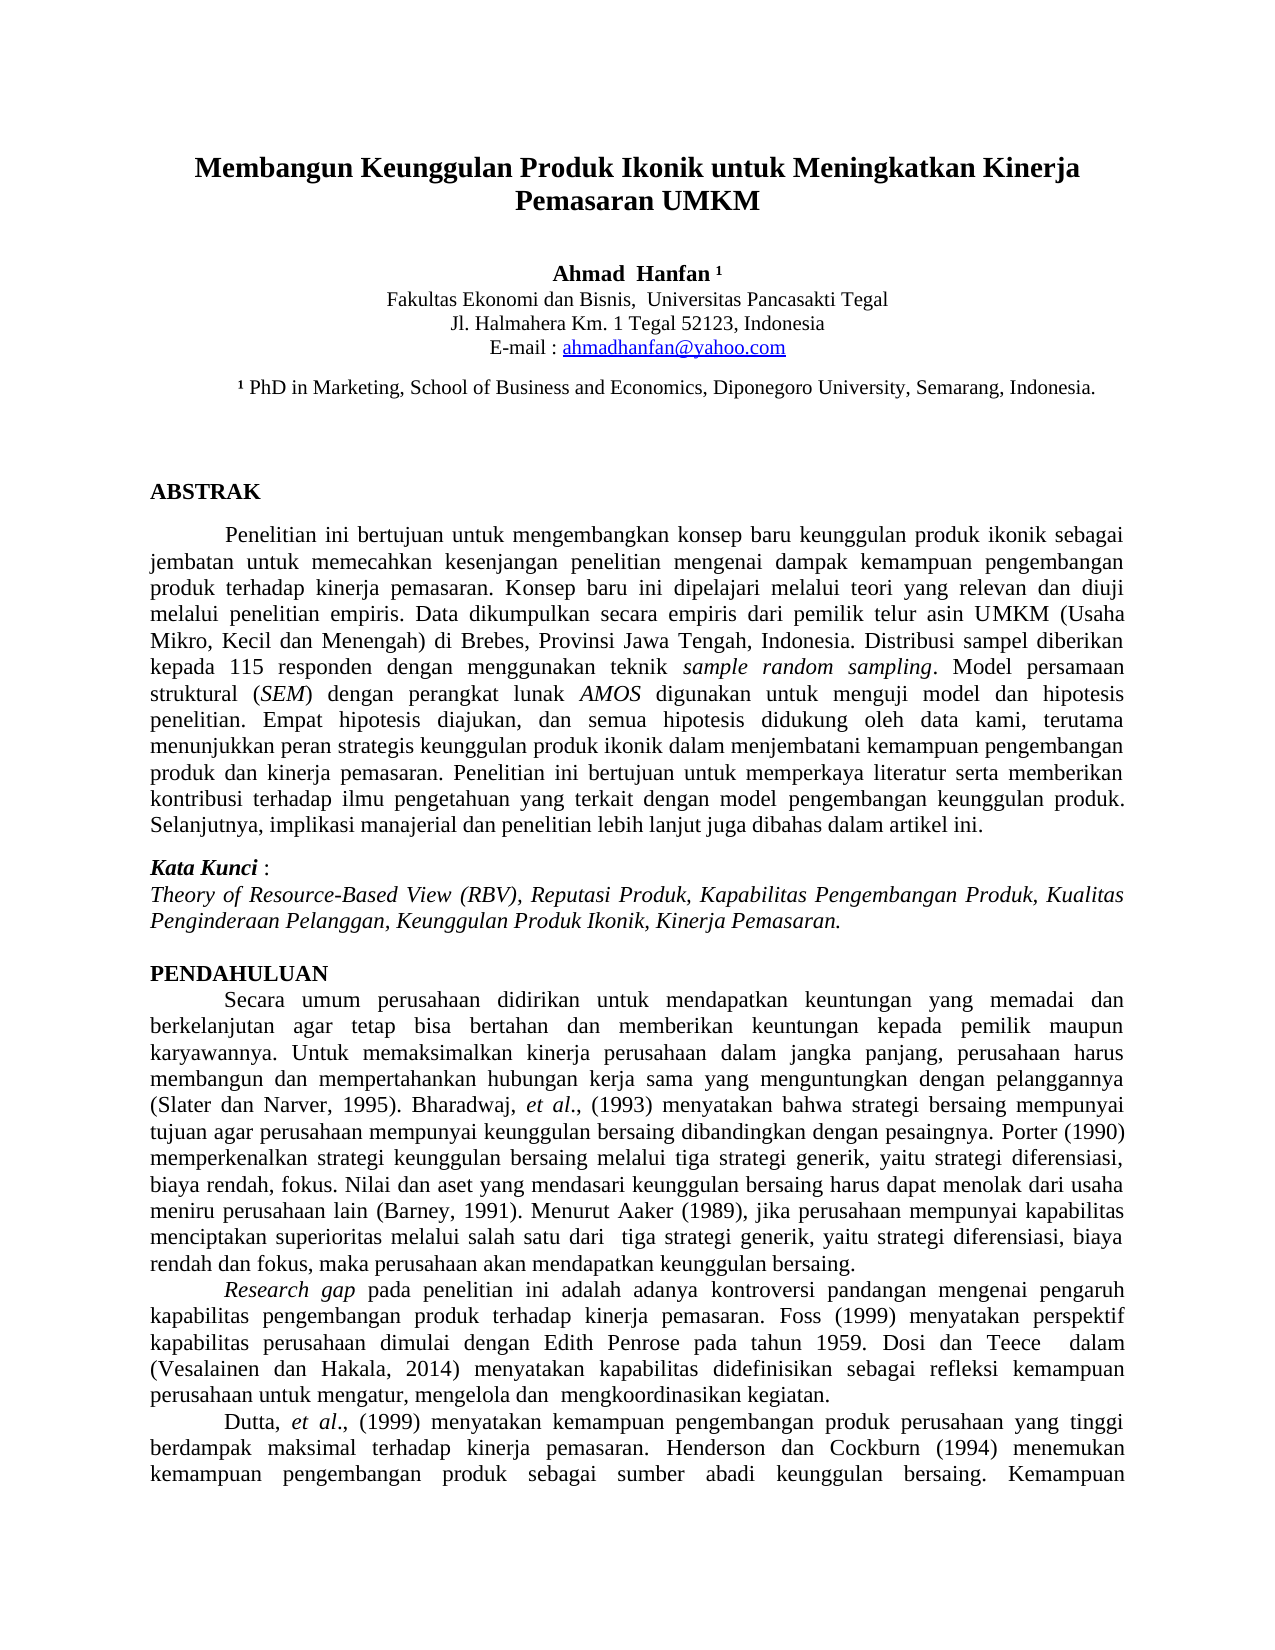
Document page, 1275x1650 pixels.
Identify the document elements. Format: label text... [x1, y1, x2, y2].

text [150, 1408, 1125, 1487]
text Secara umum perusahaan didirikan untuk mendapatkan keuntungan yang memadai dan berkelanjutan agar tetap bisa bertahan dan memberikan keuntungan kepada pemilik maupun karyawannya. Untuk memaksimalkan kinerja perusahaan dalam jangka panjang, perusahaan harus membangun dan mempertahankan hubungan kerja sama yang menguntungkan dengan pelanggannya (Slater dan Narver, 1995). Bharadwaj, et al., (1993) menyatakan bahwa strategi bersaing mempunyai tujuan agar perusahaan mempunyai keunggulan bersaing dibandingkan dengan pesaingnya. Porter (1990) memperkenalkan strategi keunggulan bersaing melalui tiga strategi generik, yaitu strategi diferensiasi, biaya rendah, fokus. Nilai dan aset yang mendasari keunggulan bersaing harus dapat menolak dari usaha meniru perusahaan lain (Barney, 1991). Menurut Aaker (1989), jika perusahaan mempunyai kapabilitas menciptakan superioritas melalui salah satu dari tiga strategi generik, yaitu strategi diferensiasi, biaya rendah dan fokus, maka perusahaan akan mendapatkan keunggulan bersaing. [150, 986, 1125, 1276]
text Membangun Keunggulan Produk Ikonik untuk Meningkatkan Kinerja Pemasaran UMKM [150, 150, 1125, 217]
list ¹ PhD in Marketing, School of Business and Economics, Diponegoro University, Semarang, Indonesia. [209, 375, 1125, 399]
text Jl. Halmahera Km. 1 Tegal 52123, Indonesia [150, 311, 1125, 334]
text ABSTRAK [150, 478, 1125, 505]
list Penelitian ini bertujuan untuk mengembangkan konsep baru keunggulan produk ikonik sebagai jembatan untuk memecahkan kesenjangan penelitian mengenai dampak kemampuan pengembangan produk terhadap kinerja pemasaran. Konsep baru ini dipelajari melalui teori yang relevan dan diuji melalui penelitian empiris. Data dikumpulkan secara empiris dari pemilik telur asin UMKM (Usaha Mikro, Kecil dan Menengah) di Brebes, Provinsi Jawa Tengah, Indonesia. Distribusi sampel diberikan kepada 115 responden dengan menggunakan teknik sample random sampling. Model persamaan struktural (SEM) dengan perangkat lunak AMOS digunakan untuk menguji model dan hipotesis penelitian. Empat hipotesis diajukan, dan semua hipotesis didukung oleh data kami, terutama menunjukkan peran strategis keunggulan produk ikonik dalam menjembatani kemampuan pengembangan produk dan kinerja pemasaran. Penelitian ini bertujuan untuk memperkaya literatur serta memberikan kontribusi terhadap ilmu pengetahuan yang terkait dengan model pengembangan keunggulan produk. Selanjutnya, implikasi manajerial dan penelitian lebih lanjut juga dibahas dalam artikel ini. [150, 521, 1125, 838]
text Ahmad Hanfan ¹ [150, 260, 1125, 286]
text Fakultas Ekonomi dan Bisnis, Universitas Pancasakti Tegal [150, 286, 1125, 311]
text Kata Kunci : [150, 854, 1125, 881]
text Research gap pada penelitian ini adalah adanya kontroversi pandangan mengenai pengaruh kapabilitas pengembangan produk terhadap kinerja pemasaran. Foss (1999) menyatakan perspektif kapabilitas perusahaan dimulai dengan Edith Penrose pada tahun 1959. Dosi dan Teece dalam (Vesalainen dan Hakala, 2014) menyatakan kapabilitas didefinisikan sebagai refleksi kemampuan perusahaan untuk mengatur, mengelola dan mengkoordinasikan kegiatan. [150, 1276, 1125, 1408]
text PENDAHULUAN [150, 960, 1125, 986]
text Theory of Resource-Based View (RBV), Reputasi Produk, Kapabilitas Pengembangan Produk, Kualitas Penginderaan Pelanggan, Keunggulan Produk Ikonik, Kinerja Pemasaran. [150, 881, 1125, 933]
text E-mail : ahmadhanfan@yahoo.com [150, 334, 1125, 359]
